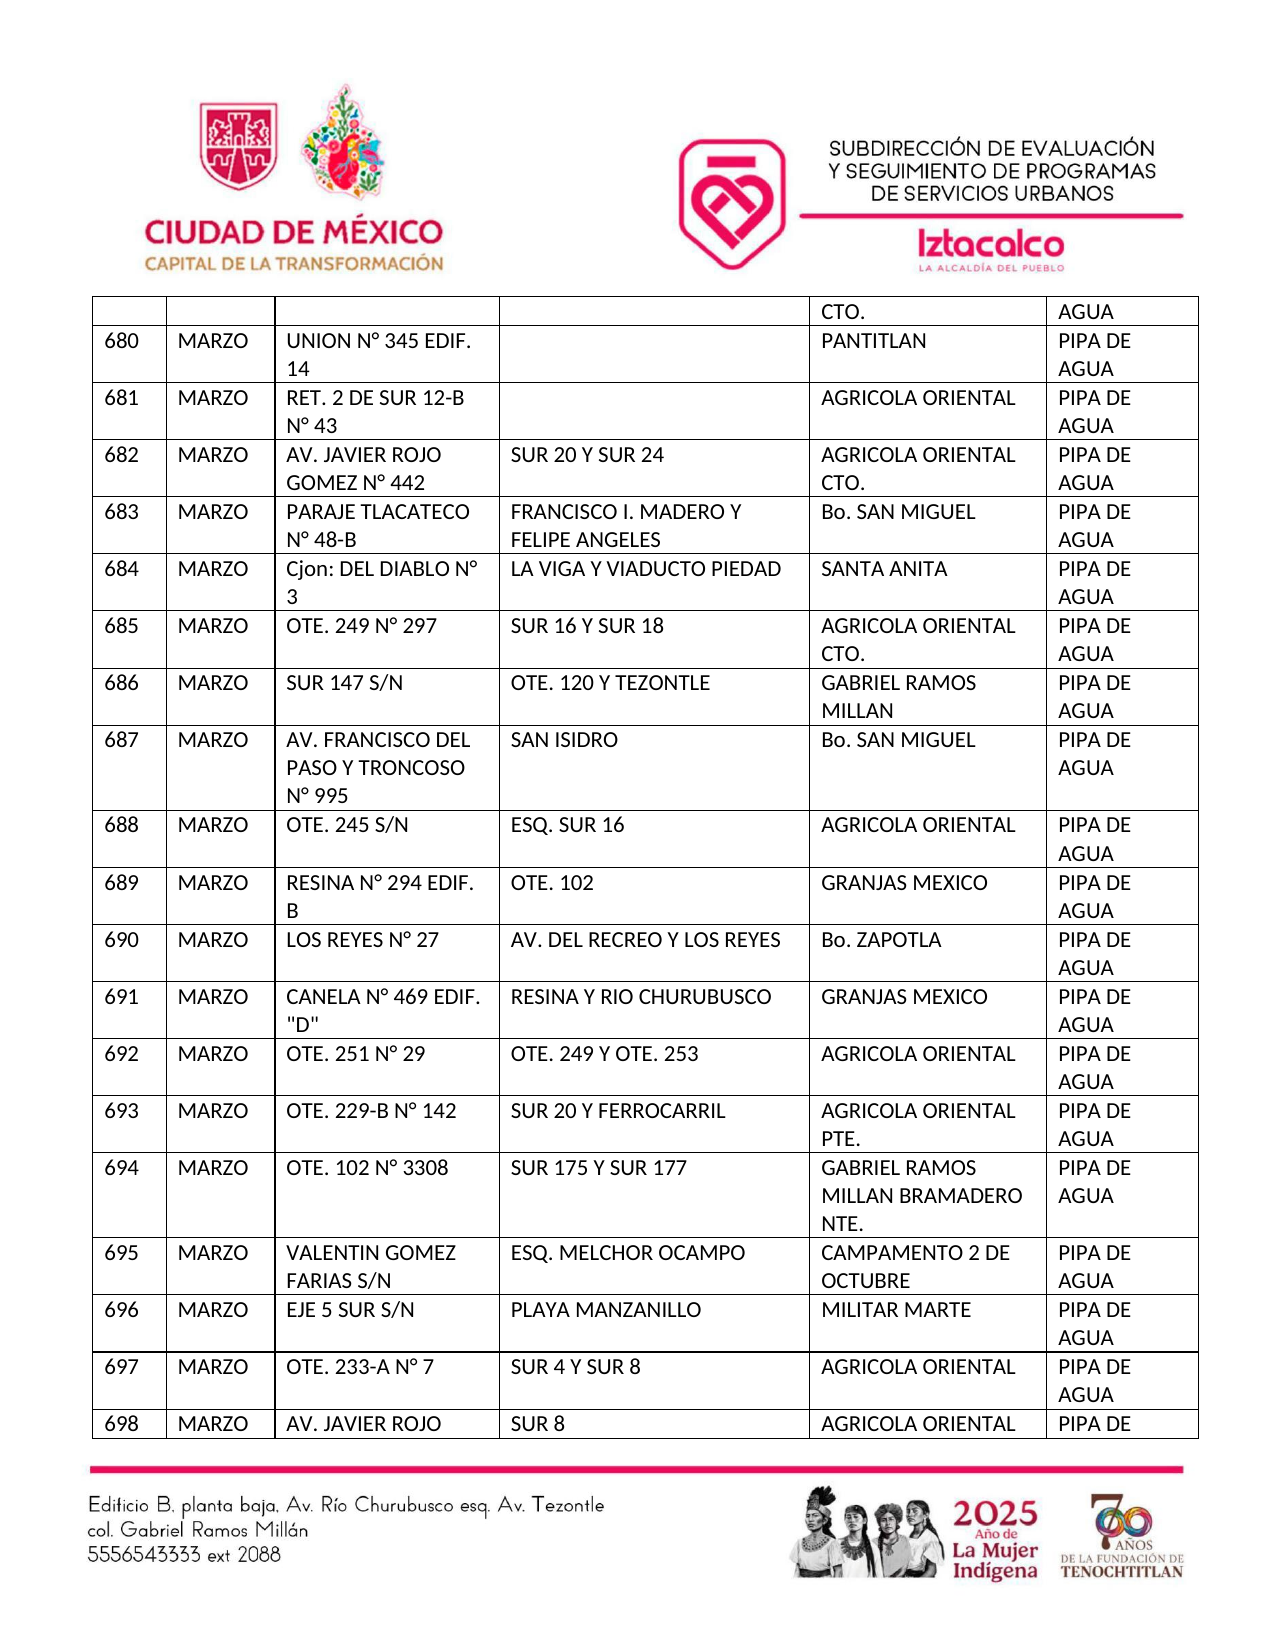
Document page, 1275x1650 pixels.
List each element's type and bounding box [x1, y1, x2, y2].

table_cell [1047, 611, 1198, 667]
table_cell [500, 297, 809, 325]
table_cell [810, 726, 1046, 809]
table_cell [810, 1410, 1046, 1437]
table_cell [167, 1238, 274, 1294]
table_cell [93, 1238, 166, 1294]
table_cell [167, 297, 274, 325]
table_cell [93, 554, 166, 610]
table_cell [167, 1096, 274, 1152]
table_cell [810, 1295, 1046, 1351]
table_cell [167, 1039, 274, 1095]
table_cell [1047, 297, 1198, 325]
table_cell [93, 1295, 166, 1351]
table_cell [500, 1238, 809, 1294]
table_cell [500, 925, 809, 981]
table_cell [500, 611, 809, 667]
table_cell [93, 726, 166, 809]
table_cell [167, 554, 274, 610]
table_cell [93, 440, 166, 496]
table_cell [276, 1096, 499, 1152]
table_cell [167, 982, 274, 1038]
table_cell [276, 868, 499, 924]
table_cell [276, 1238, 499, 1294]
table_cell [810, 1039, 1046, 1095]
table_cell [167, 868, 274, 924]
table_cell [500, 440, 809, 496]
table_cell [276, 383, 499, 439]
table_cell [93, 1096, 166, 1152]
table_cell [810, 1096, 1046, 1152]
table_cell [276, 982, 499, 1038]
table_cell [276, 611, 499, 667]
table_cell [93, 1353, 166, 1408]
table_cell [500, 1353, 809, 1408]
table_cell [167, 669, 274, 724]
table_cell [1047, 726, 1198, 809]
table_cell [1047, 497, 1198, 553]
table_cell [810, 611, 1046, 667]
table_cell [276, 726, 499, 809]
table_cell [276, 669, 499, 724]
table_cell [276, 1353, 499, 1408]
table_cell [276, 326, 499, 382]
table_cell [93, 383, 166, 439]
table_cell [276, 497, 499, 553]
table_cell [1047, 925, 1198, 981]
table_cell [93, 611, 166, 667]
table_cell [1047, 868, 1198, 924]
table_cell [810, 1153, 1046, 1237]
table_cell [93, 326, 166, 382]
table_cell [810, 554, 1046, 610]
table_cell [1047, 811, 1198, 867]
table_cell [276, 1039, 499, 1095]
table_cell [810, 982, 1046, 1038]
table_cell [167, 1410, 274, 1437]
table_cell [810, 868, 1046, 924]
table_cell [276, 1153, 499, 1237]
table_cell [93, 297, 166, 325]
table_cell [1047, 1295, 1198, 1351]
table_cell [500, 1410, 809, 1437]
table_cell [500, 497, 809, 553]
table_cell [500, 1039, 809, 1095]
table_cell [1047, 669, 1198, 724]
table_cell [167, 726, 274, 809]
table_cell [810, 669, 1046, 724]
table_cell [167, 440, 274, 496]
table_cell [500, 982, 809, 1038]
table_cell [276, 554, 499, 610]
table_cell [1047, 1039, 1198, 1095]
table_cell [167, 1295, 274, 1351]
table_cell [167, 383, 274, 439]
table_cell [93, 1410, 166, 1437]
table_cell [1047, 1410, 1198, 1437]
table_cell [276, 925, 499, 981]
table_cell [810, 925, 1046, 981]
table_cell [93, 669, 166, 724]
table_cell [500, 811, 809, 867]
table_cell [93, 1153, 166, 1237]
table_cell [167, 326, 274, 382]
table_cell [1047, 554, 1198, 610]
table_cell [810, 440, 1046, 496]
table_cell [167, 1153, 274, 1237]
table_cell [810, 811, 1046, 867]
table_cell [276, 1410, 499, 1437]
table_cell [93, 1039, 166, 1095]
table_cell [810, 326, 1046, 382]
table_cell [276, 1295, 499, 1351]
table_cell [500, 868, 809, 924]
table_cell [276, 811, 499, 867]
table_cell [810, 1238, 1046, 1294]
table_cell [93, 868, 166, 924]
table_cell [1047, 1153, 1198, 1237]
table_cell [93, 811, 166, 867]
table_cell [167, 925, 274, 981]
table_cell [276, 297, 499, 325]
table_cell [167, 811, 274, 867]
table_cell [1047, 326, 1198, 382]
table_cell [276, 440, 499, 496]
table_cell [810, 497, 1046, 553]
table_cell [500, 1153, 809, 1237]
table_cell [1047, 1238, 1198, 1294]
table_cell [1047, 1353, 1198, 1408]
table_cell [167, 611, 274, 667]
picture [4, 2, 1272, 1642]
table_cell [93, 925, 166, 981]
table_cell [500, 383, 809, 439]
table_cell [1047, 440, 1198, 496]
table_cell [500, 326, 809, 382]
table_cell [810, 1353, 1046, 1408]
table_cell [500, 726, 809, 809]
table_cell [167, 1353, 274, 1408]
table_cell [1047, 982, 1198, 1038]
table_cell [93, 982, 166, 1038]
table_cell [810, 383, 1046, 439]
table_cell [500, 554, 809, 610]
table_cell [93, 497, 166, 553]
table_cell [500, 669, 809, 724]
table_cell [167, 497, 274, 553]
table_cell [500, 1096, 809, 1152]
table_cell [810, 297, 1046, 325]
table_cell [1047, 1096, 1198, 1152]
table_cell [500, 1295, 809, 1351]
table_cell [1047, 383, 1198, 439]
